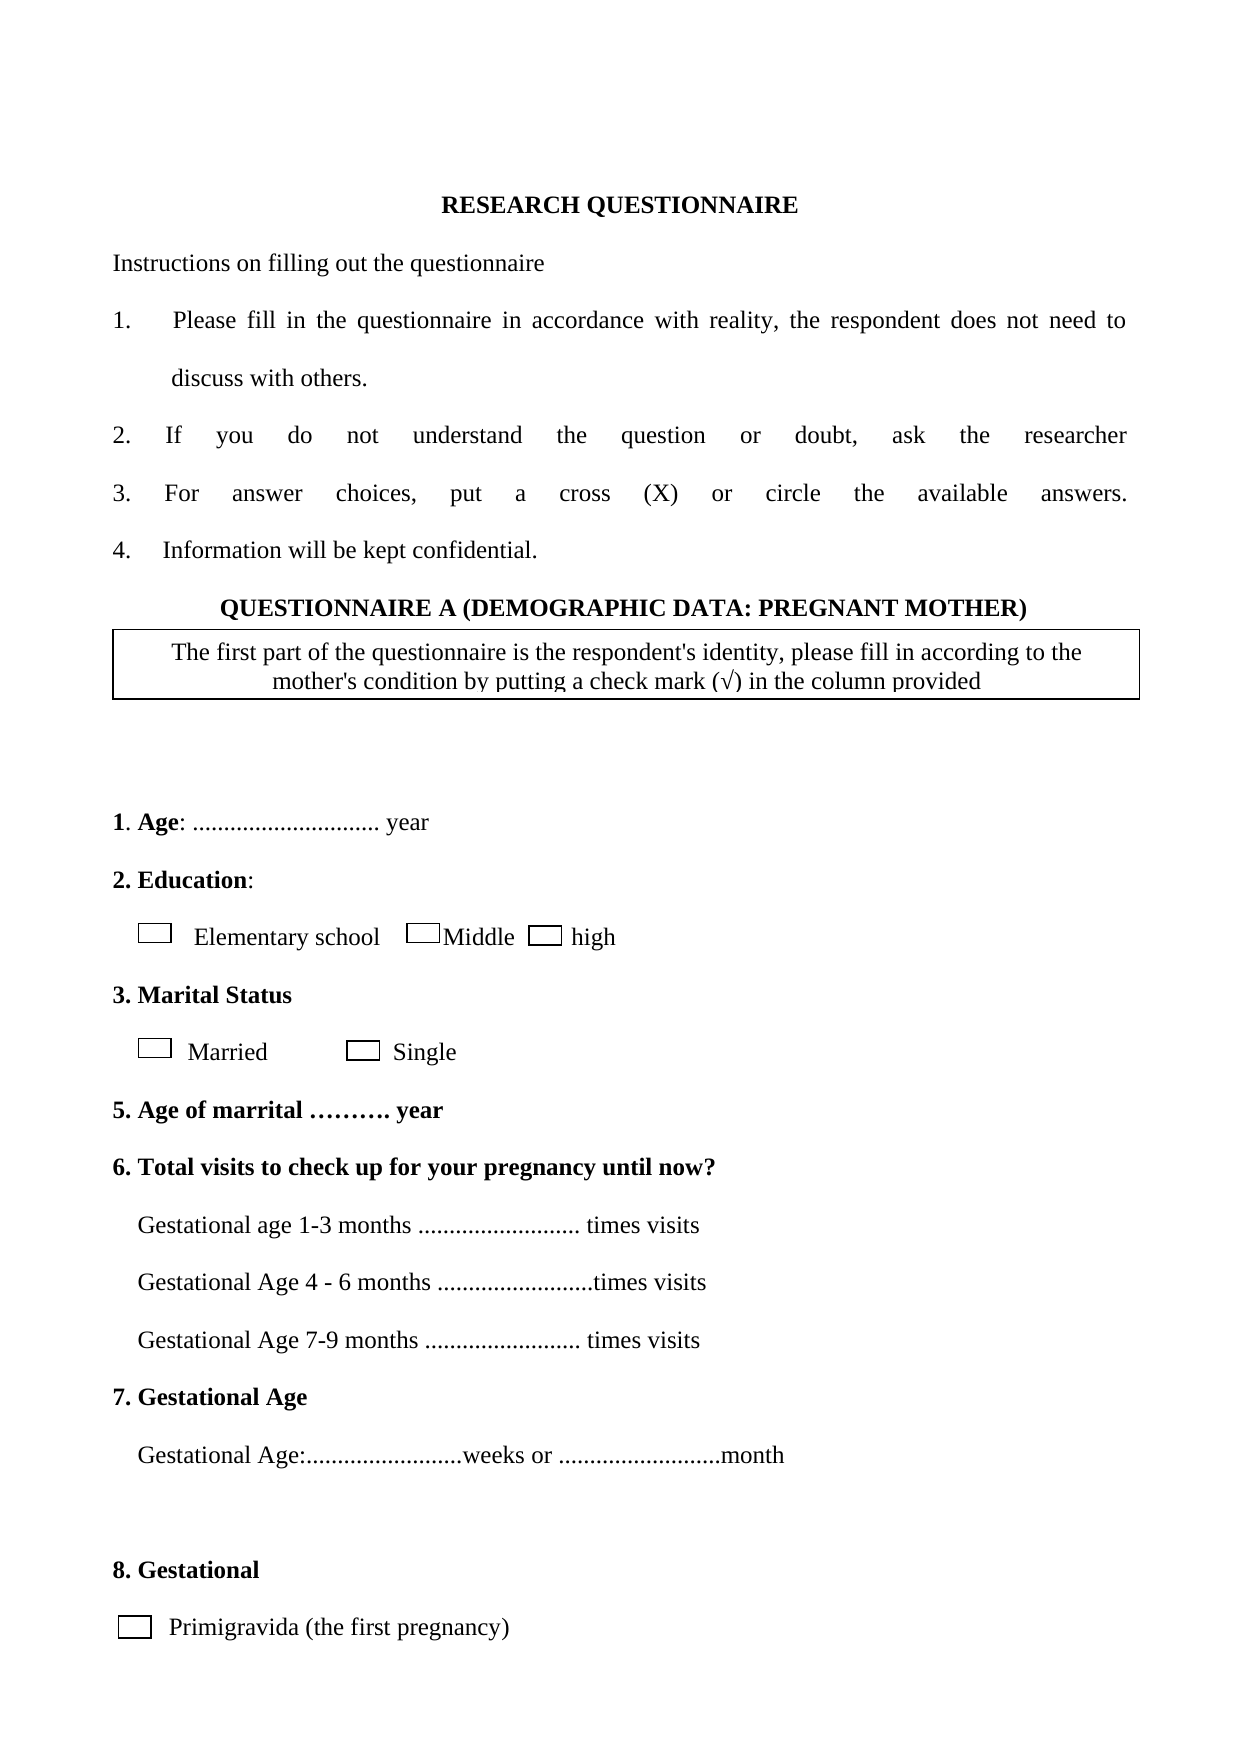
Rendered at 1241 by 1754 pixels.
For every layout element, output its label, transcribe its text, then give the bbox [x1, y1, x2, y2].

text Elementary school Middle high [112, 922, 1128, 951]
text QUESTIONNAIRE A (DEMOGRAPHIC DATA: PREGNANT MOTHER) [112, 593, 1128, 622]
text 3. Marital Status [112, 980, 1128, 1008]
text 1. Age: .............................. year [112, 807, 1128, 836]
text 5. Age of marrital ………. year [112, 1095, 1128, 1123]
text 6. Total visits to check up for your pregnancy until now? [112, 1152, 1128, 1181]
text 2. Education: [112, 865, 1128, 893]
text Married Single [112, 1037, 1128, 1066]
text 8. Gestational [112, 1555, 1128, 1583]
text 7. Gestational Age [112, 1382, 1128, 1411]
text Gestational Age:.........................weeks or ..........................month [112, 1440, 1128, 1468]
text 1. Please fill in the questionnaire in accordance with reality, the respondent does not need to discuss with others. [112, 306, 1128, 392]
text Primigravida (the first pregnancy) [112, 1612, 1128, 1641]
text RESEARCH QUESTIONNAIRE [112, 191, 1128, 219]
text Gestational age 1-3 months .......................... times visits Gestational Age 4 - 6 months .........................times visits Gestational Age 7-9 months ......................... times visits [112, 1210, 1128, 1353]
text 2. If you do not understand the question or doubt, ask the researcher 3. For answer choices, put a cross (X) or circle the available answers. 4. Information will be kept confidential. [112, 421, 1128, 564]
text Instructions on filling out the questionnaire [112, 248, 1128, 277]
